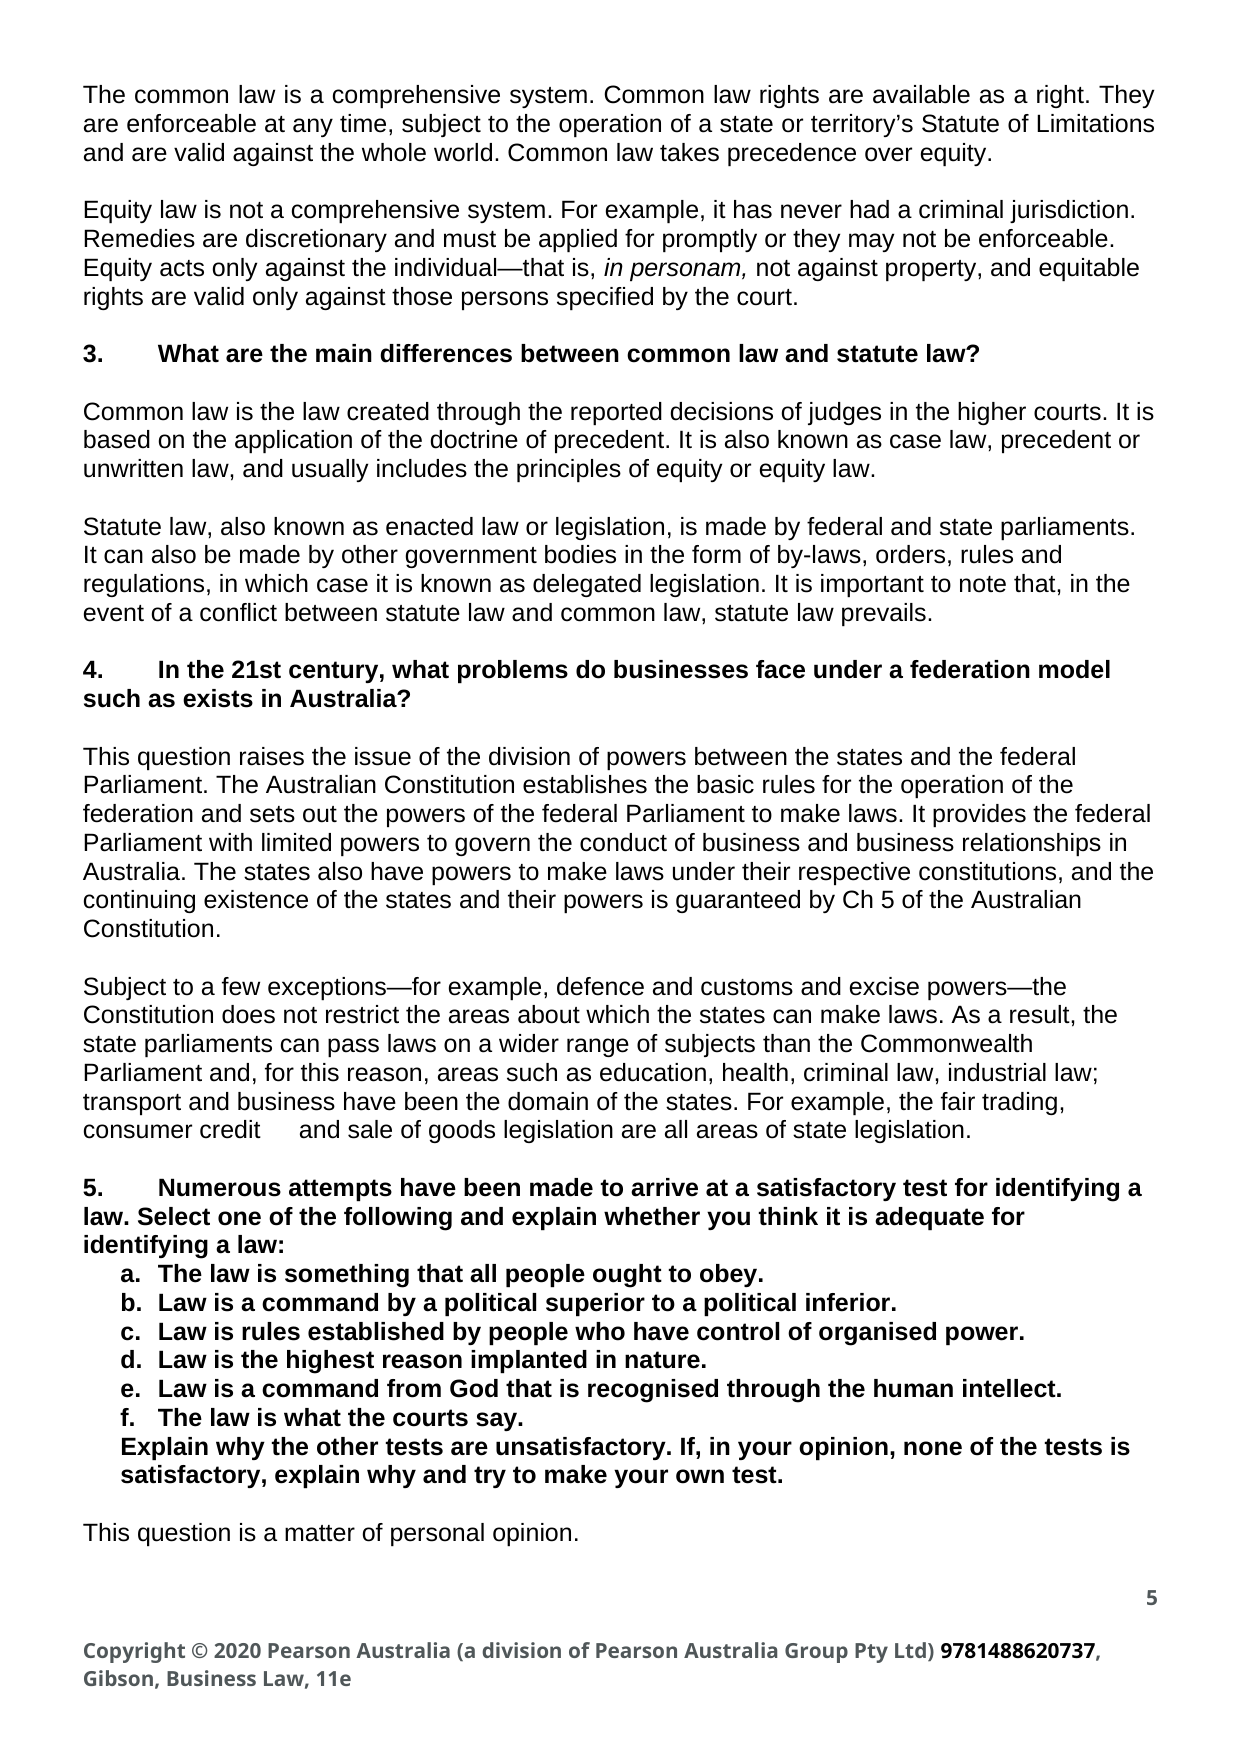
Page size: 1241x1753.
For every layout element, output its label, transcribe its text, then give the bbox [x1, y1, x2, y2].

list The law is something that all people ought to obey. [120, 1259, 1157, 1288]
text This question raises the issue of the division of powers between the states and the federal Parliament. The Australian Constitution establishes the basic rules for the operation of the federation and sets out the powers of the federal Parliament to make laws. It provides the federal Parliament with limited powers to govern the conduct of business and business relationships in Australia. The states also have powers to make laws under their respective constitutions, and the continuing existence of the states and their powers is guaranteed by Ch 5 of the Australian Constitution. [83, 742, 1157, 943]
text 4. In the 21st century, what problems do businesses face under a federation model such as exists in Australia? [83, 655, 1157, 713]
list Law is rules established by people who have control of organised power. [120, 1317, 1157, 1346]
list Law is a command by a political superior to a political inferior. [120, 1288, 1157, 1317]
text Statute law, also known as enacted law or legislation, is made by federal and state parliaments. It can also be made by other government bodies in the form of by-laws, orders, rules and regulations, in which case it is known as delegated legislation. It is important to note that, in the event of a conflict between statute law and common law, statute law prevails. [83, 512, 1157, 627]
text Equity law is not a comprehensive system. For example, it has never had a criminal jurisdiction. Remedies are discretionary and must be applied for promptly or they may not be enforceable. Equity acts only against the individual—that is, in personam, not against property, and equitable rights are valid only against those persons specified by the court. [83, 195, 1157, 310]
text Common law is the law created through the reported decisions of judges in the higher courts. It is based on the application of the doctrine of precedent. It is also known as case law, precedent or unwritten law, and usually includes the principles of equity or equity law. [83, 397, 1157, 483]
text The common law is a comprehensive system. Common law rights are available as a right. They are enforceable at any time, subject to the operation of a state or territory’s Statute of Limitations and are valid against the whole world. Common law takes precedence over equity. [83, 80, 1157, 167]
list The law is what the courts say. [120, 1403, 1157, 1432]
text Subject to a few exceptions—for example, defence and customs and excise powers—the Constitution does not restrict the areas about which the states can make laws. As a result, the state parliaments can pass laws on a wider range of subjects than the Commonwealth Parliament and, for this reason, areas such as education, health, criminal law, industrial law; transport and business have been the domain of the states. For example, the fair trading, consumer credit and sale of goods legislation are all areas of state legislation. [83, 972, 1157, 1144]
text 5. Numerous attempts have been made to arrive at a satisfactory test for identifying a law. Select one of the following and explain whether you think it is adequate for identifying a law: [83, 1173, 1157, 1259]
list Law is a command from God that is recognised through the human intellect. [120, 1374, 1157, 1403]
text 3. What are the main differences between common law and statute law? [83, 339, 1157, 368]
list Law is the highest reason implanted in nature. [120, 1346, 1157, 1374]
text Explain why the other tests are unsatisfactory. If, in your opinion, none of the tests is satisfactory, explain why and try to make your own test. [120, 1432, 1157, 1489]
text This question is a matter of personal opinion. [83, 1518, 1157, 1547]
